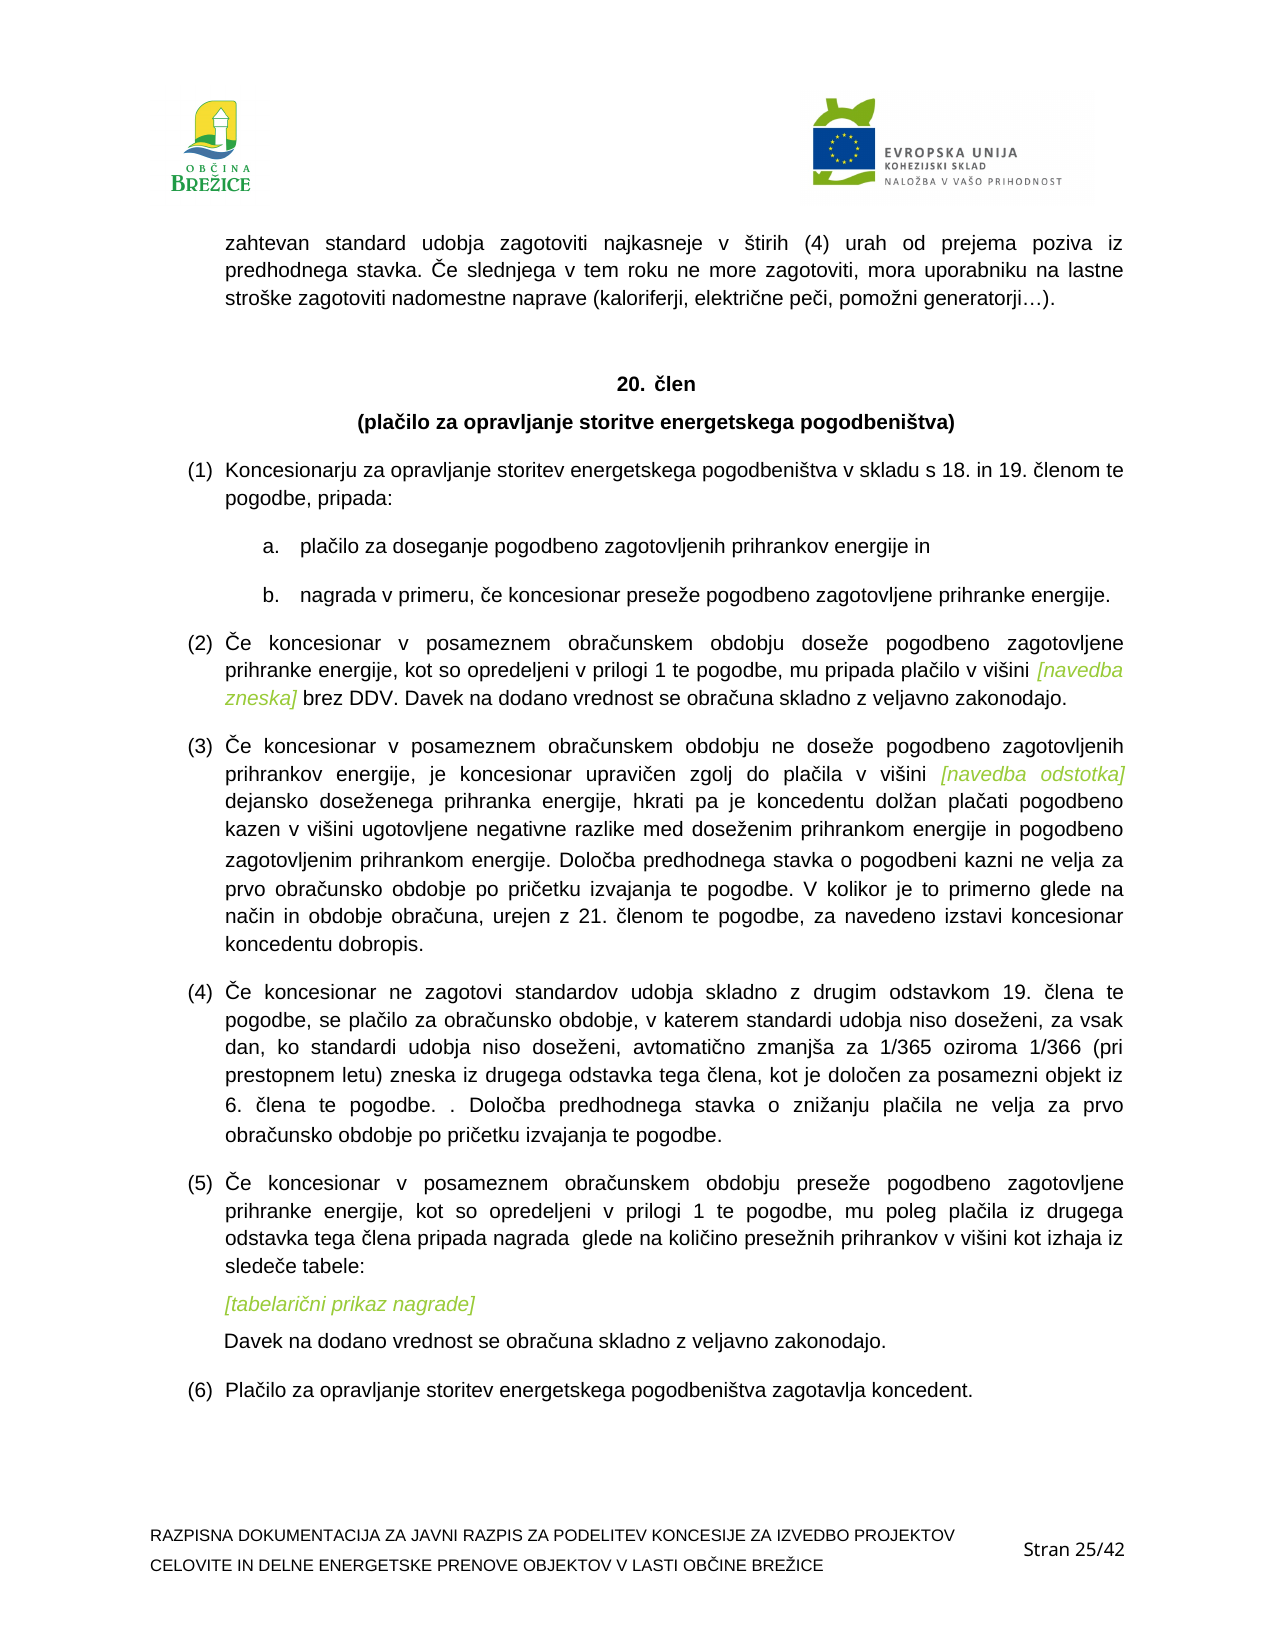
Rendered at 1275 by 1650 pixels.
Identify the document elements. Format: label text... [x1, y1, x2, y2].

list Koncesionarju za opravljanje storitev energetskega pogodbeništva v skladu s 18. in 19. členom te pogodbe, pripada: [187, 458, 1125, 510]
text [tabelarični prikaz nagrade] [225, 1291, 1125, 1315]
list člen [187, 372, 1125, 396]
picture [800, 90, 1096, 206]
picture [150, 85, 271, 206]
text Davek na dodano vrednost se obračuna skladno z veljavno zakonodajo. [187, 1329, 1125, 1353]
list nagrada v primeru, če koncesionar preseže pogodbeno zagotovljene prihranke energije. [262, 582, 1125, 606]
list Plačilo za opravljanje storitev energetskega pogodbeništva zagotavlja koncedent. [187, 1378, 1125, 1402]
list Če koncesionar ne zagotovi standardov udobja skladno z drugim odstavkom 19. člena te pogodbe, se plačilo za obračunsko obdobje, v katerem standardi udobja niso doseženi, za vsak dan, ko standardi udobja niso doseženi, avtomatično zmanjša za 1/365 oziroma 1/366 (pri prestopnem letu) zneska iz drugega odstavka tega člena, kot je določen za posamezni objekt iz 6. člena te pogodbe. . Določba predhodnega stavka o znižanju plačila ne velja za prvo obračunsko obdobje po pričetku izvajanja te pogodbe. [187, 980, 1125, 1147]
text (plačilo za opravljanje storitve energetskega pogodbeništva) [187, 410, 1125, 434]
list Če koncesionar v posameznem obračunskem obdobju doseže pogodbeno zagotovljene prihranke energije, kot so opredeljeni v prilogi 1 te pogodbe, mu pripada plačilo v višini [navedba zneska] brez DDV. Davek na dodano vrednost se obračuna skladno z veljavno zakonodajo. [187, 631, 1125, 710]
list Če koncesionar v posameznem obračunskem obdobju ne doseže pogodbeno zagotovljenih prihrankov energije, je koncesionar upravičen zgolj do plačila v višini [navedba odstotka] dejansko doseženega prihranka energije, hkrati pa je koncedentu dolžan plačati pogodbeno kazen v višini ugotovljene negativne razlike med doseženim prihrankom energije in pogodbeno zagotovljenim prihrankom energije. Določba predhodnega stavka o pogodbeni kazni ne velja za prvo obračunsko obdobje po pričetku izvajanja te pogodbe. V kolikor je to primerno glede na način in obdobje obračuna, urejen z 21. členom te pogodbe, za navedeno izstavi koncesionar koncedentu dobropis. [187, 734, 1125, 956]
list Če koncesionar v posameznem obračunskem obdobju preseže pogodbeno zagotovljene prihranke energije, kot so opredeljeni v prilogi 1 te pogodbe, mu poleg plačila iz drugega odstavka tega člena pripada nagrada glede na količino presežnih prihrankov v višini kot izhaja iz sledeče tabele: [187, 1171, 1125, 1277]
list plačilo za doseganje pogodbeno zagotovljenih prihrankov energije in [262, 534, 1125, 558]
